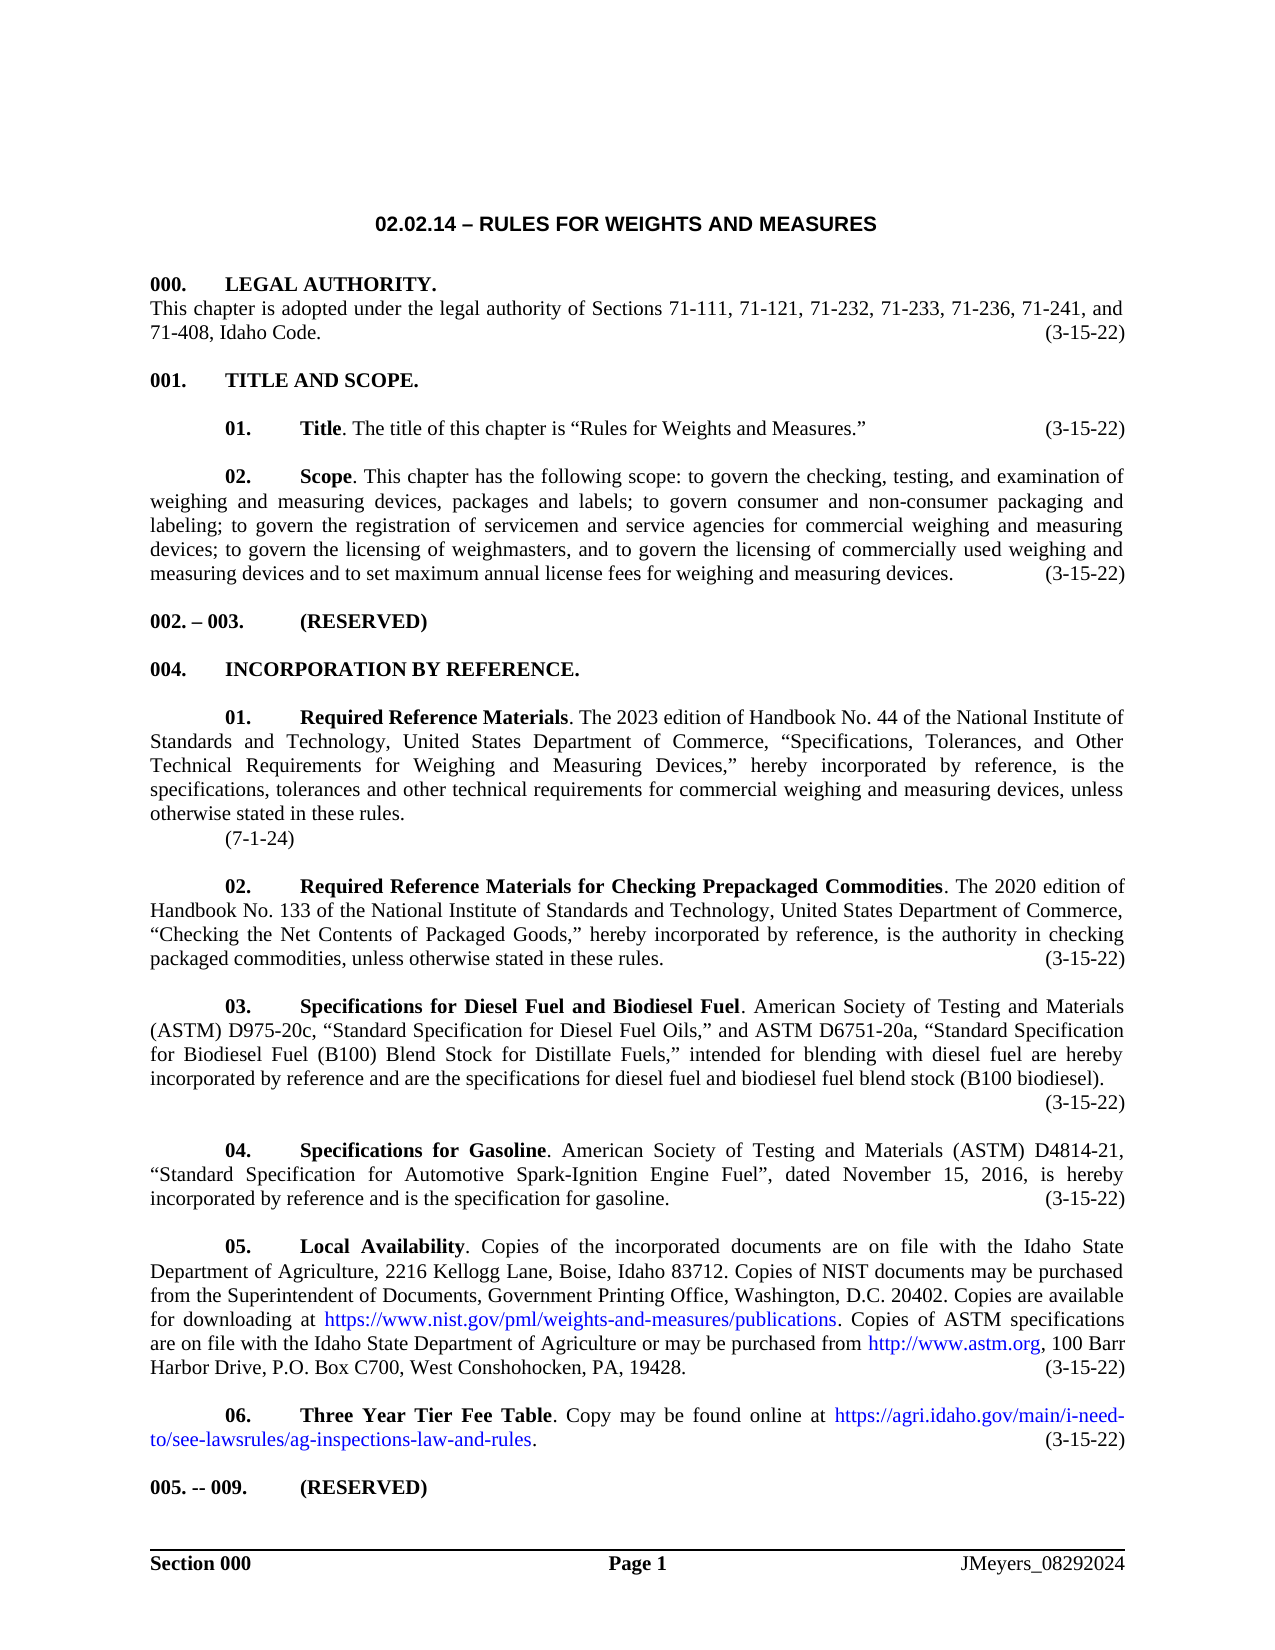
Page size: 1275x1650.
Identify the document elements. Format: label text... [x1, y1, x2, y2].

text 000. Legal Authority. [150, 272, 1125, 296]
text 06. Three Year Tier Fee Table. Copy may be found online at https://agri.idaho.gov/main/i-need-to/see-lawsrules/ag-inspections-law-and-rules. (3-15-22) [150, 1403, 1125, 1451]
text 05. Local Availability. Copies of the incorporated documents are on file with the Idaho State Department of Agriculture, 2216 Kellogg Lane, Boise, Idaho 83712. Copies of NIST documents may be purchased from the Superintendent of Documents, Government Printing Office, Washington, D.C. 20402. Copies are available for downloading at https://www.nist.gov/pml/weights-and-measures/publications. Copies of ASTM specifications are on file with the Idaho State Department of Agriculture or may be purchased from http://www.astm.org, 100 Barr Harbor Drive, P.O. Box C700, West Conshohocken, PA, 19428. (3-15-22) [150, 1234, 1125, 1379]
text 001. Title And Scope. [150, 368, 1125, 392]
text 02. Required Reference Materials for Checking Prepackaged Commodities. The 2020 edition of Handbook No. 133 of the National Institute of Standards and Technology, United States Department of Commerce, “Checking the Net Contents of Packaged Goods,” hereby incorporated by reference, is the authority in checking packaged commodities, unless otherwise stated in these rules. (3-15-22) [150, 873, 1125, 970]
text 005. -- 009. (Reserved) [150, 1475, 1125, 1499]
text 002. – 003. (Reserved) [150, 609, 1125, 633]
text (3-15-22) [150, 1090, 1125, 1114]
title 02.02.14 – Rules for Weights and Measures [150, 211, 1125, 235]
text 01. Required Reference Materials. The 2023 edition of Handbook No. 44 of the National Institute of Standards and Technology, United States Department of Commerce, “Specifications, Tolerances, and Other Technical Requirements for Weighing and Measuring Devices,” hereby incorporated by reference, is the specifications, tolerances and other technical requirements for commercial weighing and measuring devices, unless otherwise stated in these rules. (7-1-24) [150, 705, 1125, 849]
text 004. Incorporation By Reference. [150, 657, 1125, 681]
text 01. Title. The title of this chapter is “Rules for Weights and Measures.” (3-15-22) [150, 416, 1125, 440]
text 03. Specifications for Diesel Fuel and Biodiesel Fuel. American Society of Testing and Materials (ASTM) D975-20c, “Standard Specification for Diesel Fuel Oils,” and ASTM D6751-20a, “Standard Specification for Biodiesel Fuel (B100) Blend Stock for Distillate Fuels,” intended for blending with diesel fuel are hereby incorporated by reference and are the specifications for diesel fuel and biodiesel fuel blend stock (B100 biodiesel). [150, 994, 1125, 1090]
text This chapter is adopted under the legal authority of Sections 71-111, 71-121, 71-232, 71-233, 71-236, 71-241, and 71-408, Idaho Code. (3-15-22) [150, 296, 1125, 344]
text 04. Specifications for Gasoline. American Society of Testing and Materials (ASTM) D4814-21, “Standard Specification for Automotive Spark-Ignition Engine Fuel”, dated November 15, 2016, is hereby incorporated by reference and is the specification for gasoline. (3-15-22) [150, 1138, 1125, 1210]
text 02. Scope. This chapter has the following scope: to govern the checking, testing, and examination of weighing and measuring devices, packages and labels; to govern consumer and non-consumer packaging and labeling; to govern the registration of servicemen and service agencies for commercial weighing and measuring devices; to govern the licensing of weighmasters, and to govern the licensing of commercially used weighing and measuring devices and to set maximum annual license fees for weighing and measuring devices. (3-15-22) [150, 464, 1125, 585]
